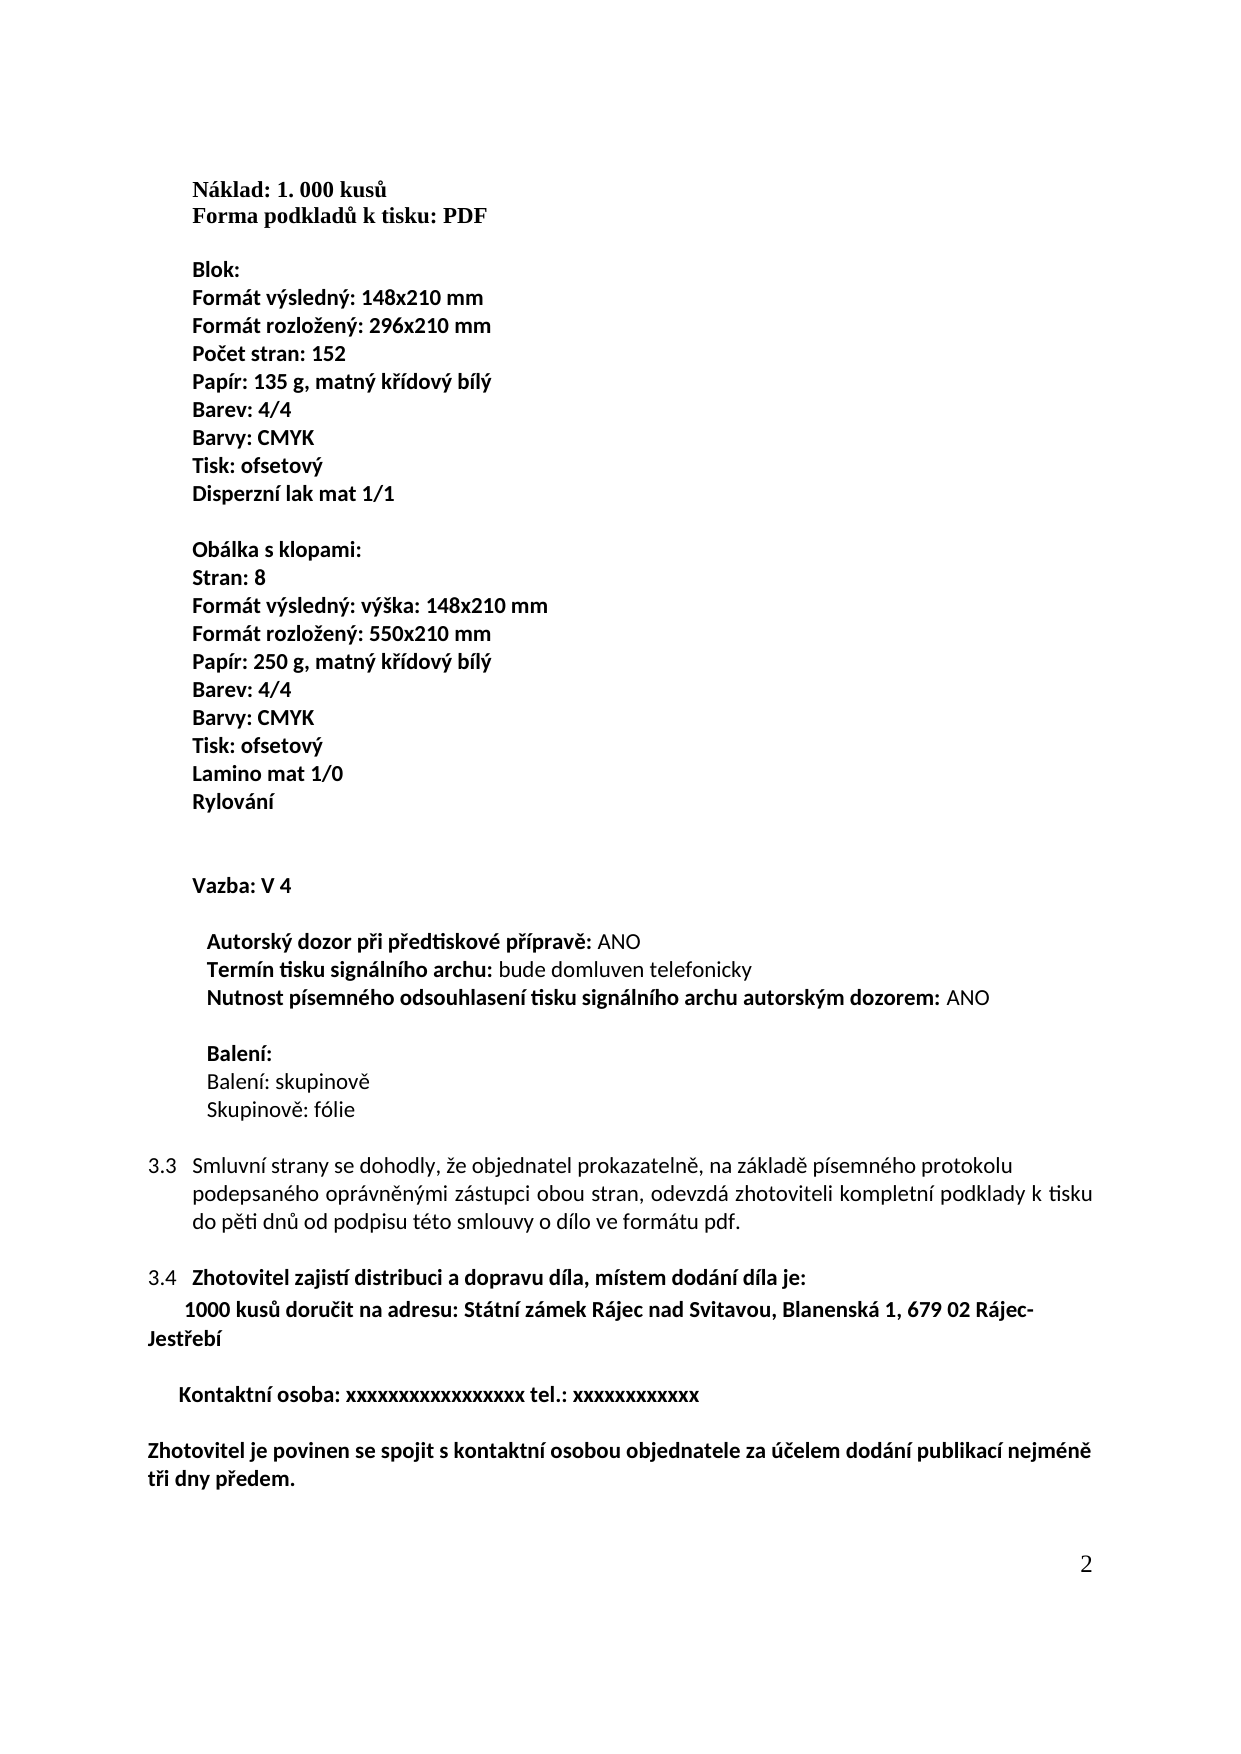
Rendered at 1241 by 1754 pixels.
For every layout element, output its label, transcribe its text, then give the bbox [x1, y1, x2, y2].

text Formát výsledný: 148x210 mm [192, 283, 1093, 311]
text Lamino mat 1/0 [192, 759, 1093, 787]
text Počet stran: 152 [192, 339, 1093, 367]
text Formát rozložený: 550x210 mm [192, 619, 1093, 647]
text Balení: skupinově [148, 1067, 1093, 1095]
text Autorský dozor při předtiskové přípravě: ANO [148, 927, 1093, 955]
text podepsaného oprávněnými zástupci obou stran, odevzdá zhotoviteli kompletní podklady k tisku do pěti dnů od podpisu této smlouvy o dílo ve formátu pdf. [192, 1179, 1093, 1235]
text Obálka s klopami: [192, 535, 1093, 563]
text Barvy: CMYK [192, 423, 1093, 451]
text Papír: 250 g, matný křídový bílý [192, 647, 1093, 675]
text 3.4 Zhotovitel zajistí distribuci a dopravu díla, místem dodání díla je: [148, 1263, 1093, 1291]
text Barev: 4/4 [192, 675, 1093, 703]
text Vazba: V 4 [192, 871, 1093, 899]
text 3.3 Smluvní strany se dohodly, že objednatel prokazatelně, na základě písemného protokolu [148, 1151, 1093, 1179]
text Formát rozložený: 296x210 mm [192, 311, 1093, 339]
text Zhotovitel je povinen se spojit s kontaktní osobou objednatele za účelem dodání publikací nejméně tři dny předem. [148, 1436, 1093, 1492]
text Blok: [192, 255, 1093, 283]
text Disperzní lak mat 1/1 [192, 479, 1093, 507]
text Tisk: ofsetový [192, 451, 1093, 479]
text Barvy: CMYK [192, 703, 1093, 731]
text Kontaktní osoba: xxxxxxxxxxxxxxxxx tel.: xxxxxxxxxxxx [148, 1380, 1093, 1408]
text Tisk: ofsetový [192, 731, 1093, 759]
text Náklad: 1. 000 kusů [192, 176, 1093, 202]
text Rylování [192, 787, 1093, 815]
text Balení: [148, 1039, 1093, 1067]
text Barev: 4/4 [192, 395, 1093, 423]
text Stran: 8 [192, 563, 1093, 591]
text Forma podkladů k tisku: PDF [192, 202, 1093, 228]
text Papír: 135 g, matný křídový bílý [192, 367, 1093, 395]
text Skupinově: fólie [148, 1095, 1093, 1123]
text Nutnost písemného odsouhlasení tisku signálního archu autorským dozorem: ANO [148, 983, 1093, 1011]
text Termín tisku signálního archu: bude domluven telefonicky [148, 955, 1093, 983]
text Formát výsledný: výška: 148x210 mm [192, 591, 1093, 619]
text 1000 kusů doručit na adresu: Státní zámek Rájec nad Svitavou, Blanenská 1, 679 02 Rájec-Jestřebí [148, 1296, 1093, 1352]
